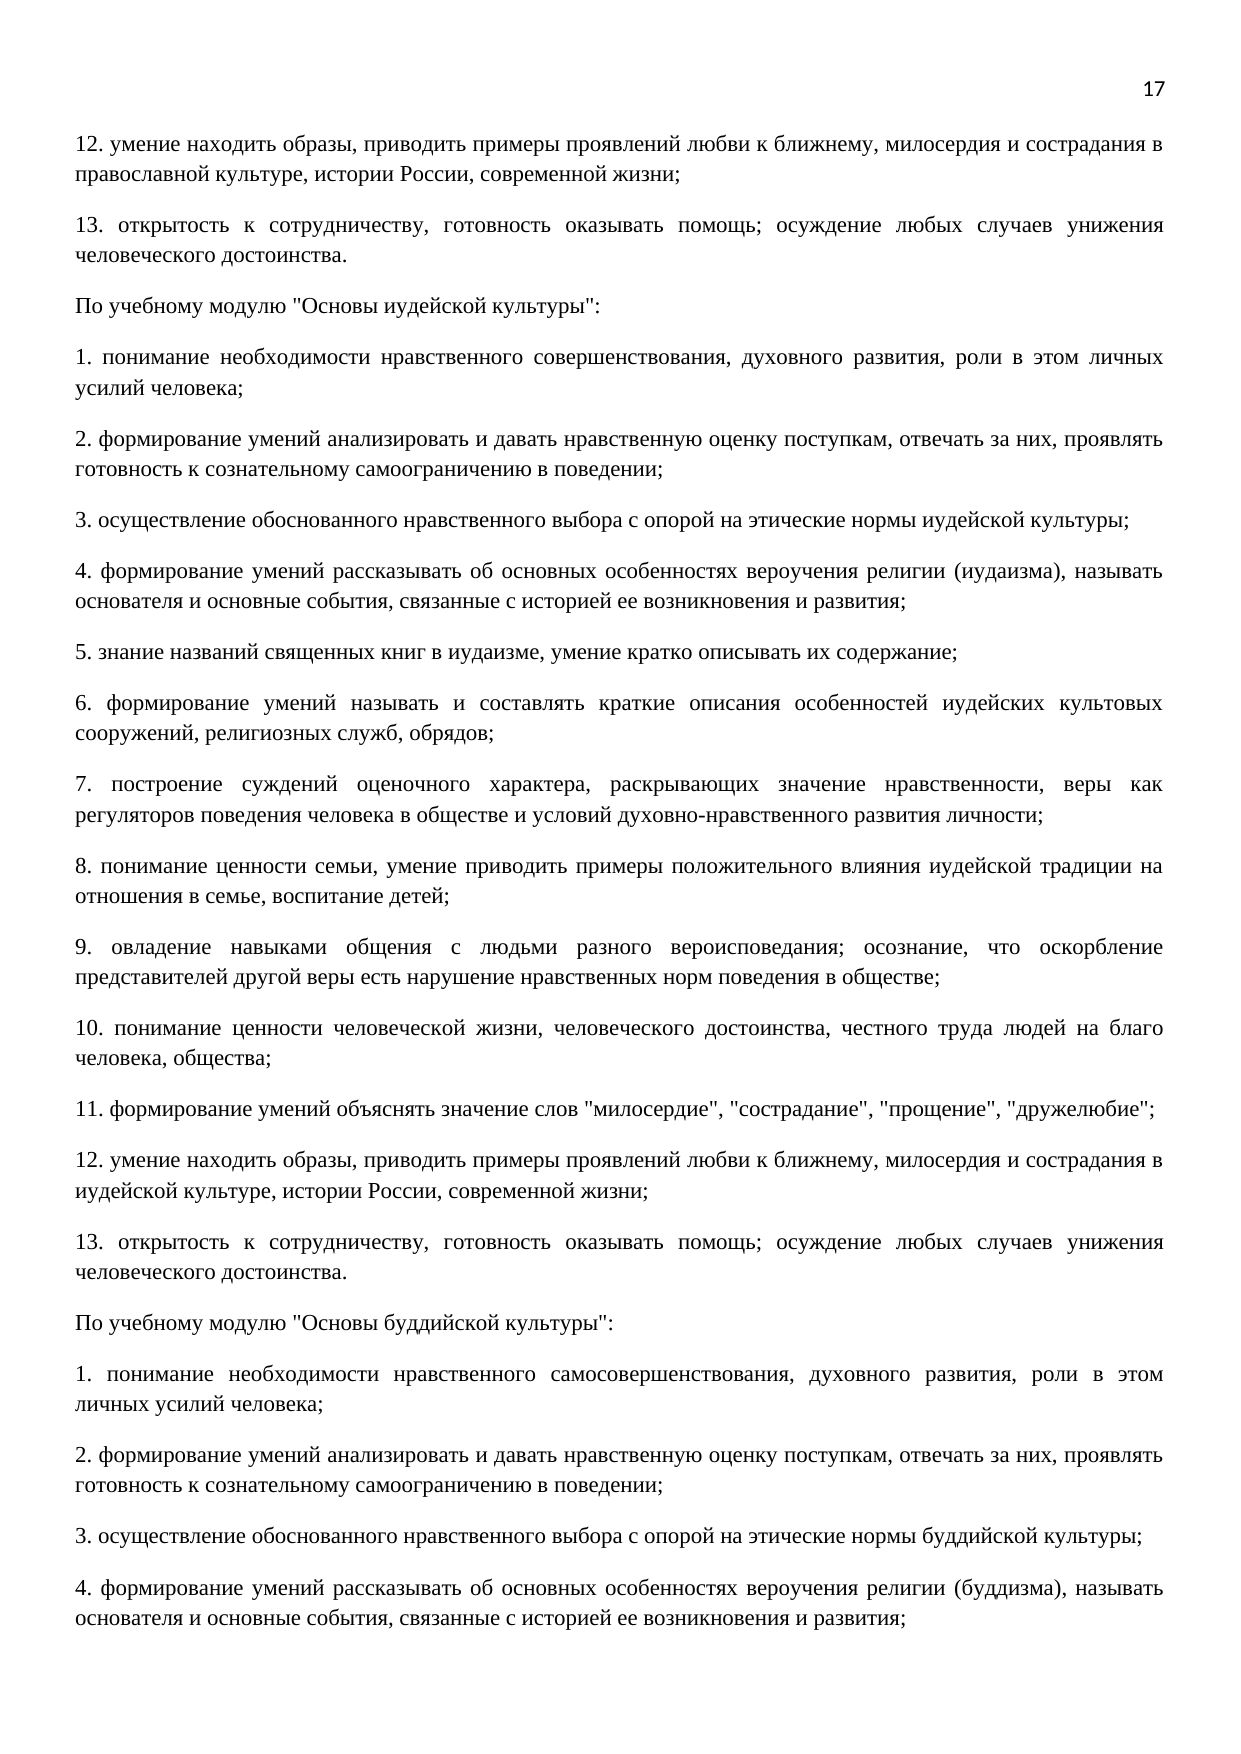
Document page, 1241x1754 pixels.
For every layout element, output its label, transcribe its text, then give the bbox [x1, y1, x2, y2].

text 8. понимание ценности семьи, умение приводить примеры положительного влияния иудейской традиции на отношения в семье, воспитание детей; [75, 852, 1165, 908]
text 3. осуществление обоснованного нравственного выбора с опорой на этические нормы буддийской культуры; [75, 1522, 1165, 1549]
text 2. формирование умений анализировать и давать нравственную оценку поступкам, отвечать за них, проявлять готовность к сознательному самоограничению в поведении; [75, 424, 1165, 481]
text 2. формирование умений анализировать и давать нравственную оценку поступкам, отвечать за них, проявлять готовность к сознательному самоограничению в поведении; [75, 1441, 1165, 1498]
text 5. знание названий священных книг в иудаизме, умение кратко описывать их содержание; [75, 638, 1165, 664]
text По учебному модулю "Основы иудейской культуры": [75, 292, 1165, 319]
text 11. формирование умений объяснять значение слов "милосердие", "сострадание", "прощение", "дружелюбие"; [75, 1095, 1165, 1122]
text 7. построение суждений оценочного характера, раскрывающих значение нравственности, веры как регуляторов поведения человека в обществе и условий духовно-нравственного развития личности; [75, 770, 1165, 827]
text 4. формирование умений рассказывать об основных особенностях вероучения религии (иудаизма), называть основателя и основные события, связанные с историей ее возникновения и развития; [75, 557, 1165, 613]
text 1. понимание необходимости нравственного совершенствования, духовного развития, роли в этом личных усилий человека; [75, 343, 1165, 400]
text 1. понимание необходимости нравственного самосовершенствования, духовного развития, роли в этом личных усилий человека; [75, 1360, 1165, 1417]
text 3. осуществление обоснованного нравственного выбора с опорой на этические нормы иудейской культуры; [75, 506, 1165, 532]
text 4. формирование умений рассказывать об основных особенностях вероучения религии (буддизма), называть основателя и основные события, связанные с историей ее возникновения и развития; [75, 1573, 1165, 1630]
text 13. открытость к сотрудничеству, готовность оказывать помощь; осуждение любых случаев унижения человеческого достоинства. [75, 211, 1165, 268]
text 13. открытость к сотрудничеству, готовность оказывать помощь; осуждение любых случаев унижения человеческого достоинства. [75, 1228, 1165, 1284]
text 10. понимание ценности человеческой жизни, человеческого достоинства, честного труда людей на благо человека, общества; [75, 1014, 1165, 1071]
text 6. формирование умений называть и составлять краткие описания особенностей иудейских культовых сооружений, религиозных служб, обрядов; [75, 689, 1165, 746]
text По учебному модулю "Основы буддийской культуры": [75, 1309, 1165, 1335]
text 9. овладение навыками общения с людьми разного вероисповедания; осознание, что оскорбление представителей другой веры есть нарушение нравственных норм поведения в обществе; [75, 933, 1165, 989]
text 12. умение находить образы, приводить примеры проявлений любви к ближнему, милосердия и сострадания в иудейской культуре, истории России, современной жизни; [75, 1146, 1165, 1203]
text 12. умение находить образы, приводить примеры проявлений любви к ближнему, милосердия и сострадания в православной культуре, истории России, современной жизни; [75, 130, 1165, 186]
